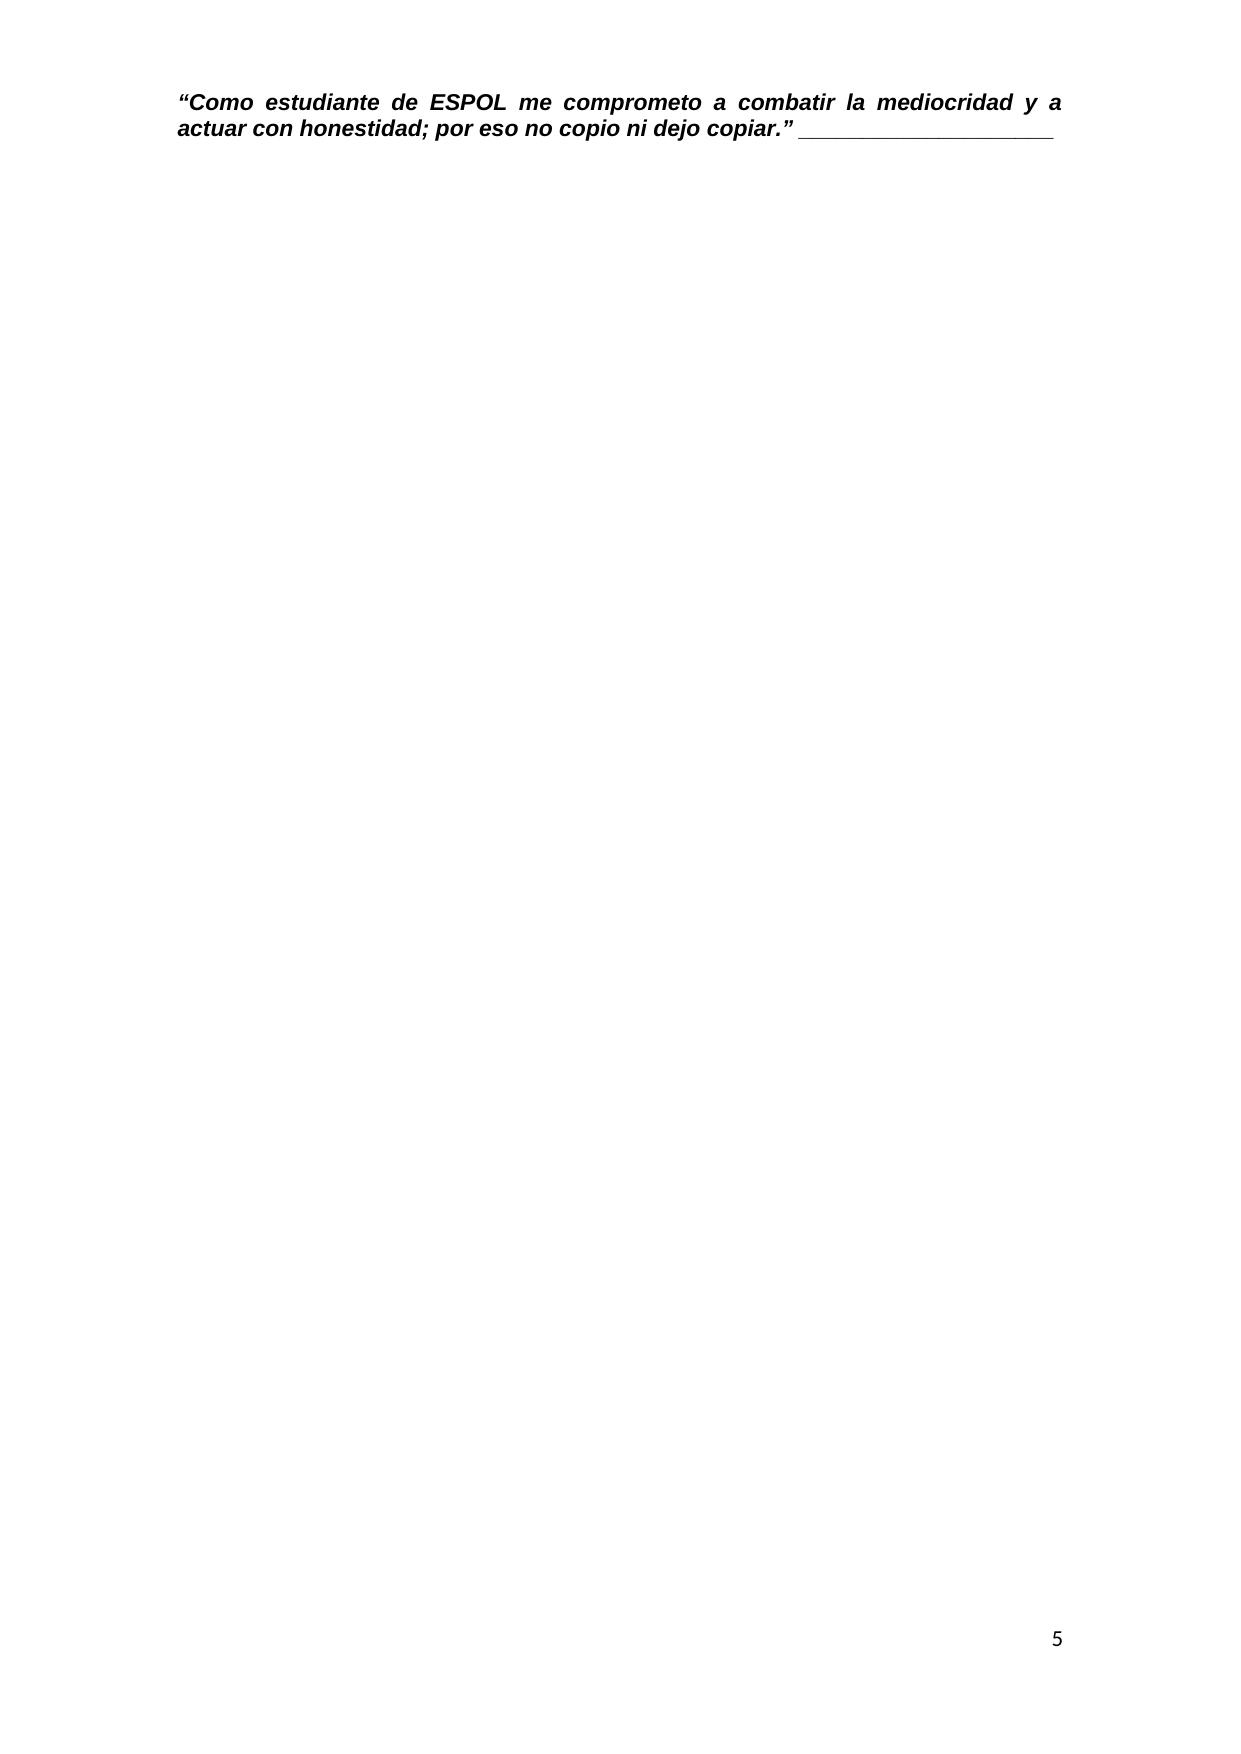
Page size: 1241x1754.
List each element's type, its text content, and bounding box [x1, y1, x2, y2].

text “Como estudiante de ESPOL me comprometo a combatir la mediocridad y a actuar con honestidad; por eso no copio ni dejo copiar.” ____________________ [177, 89, 1063, 141]
